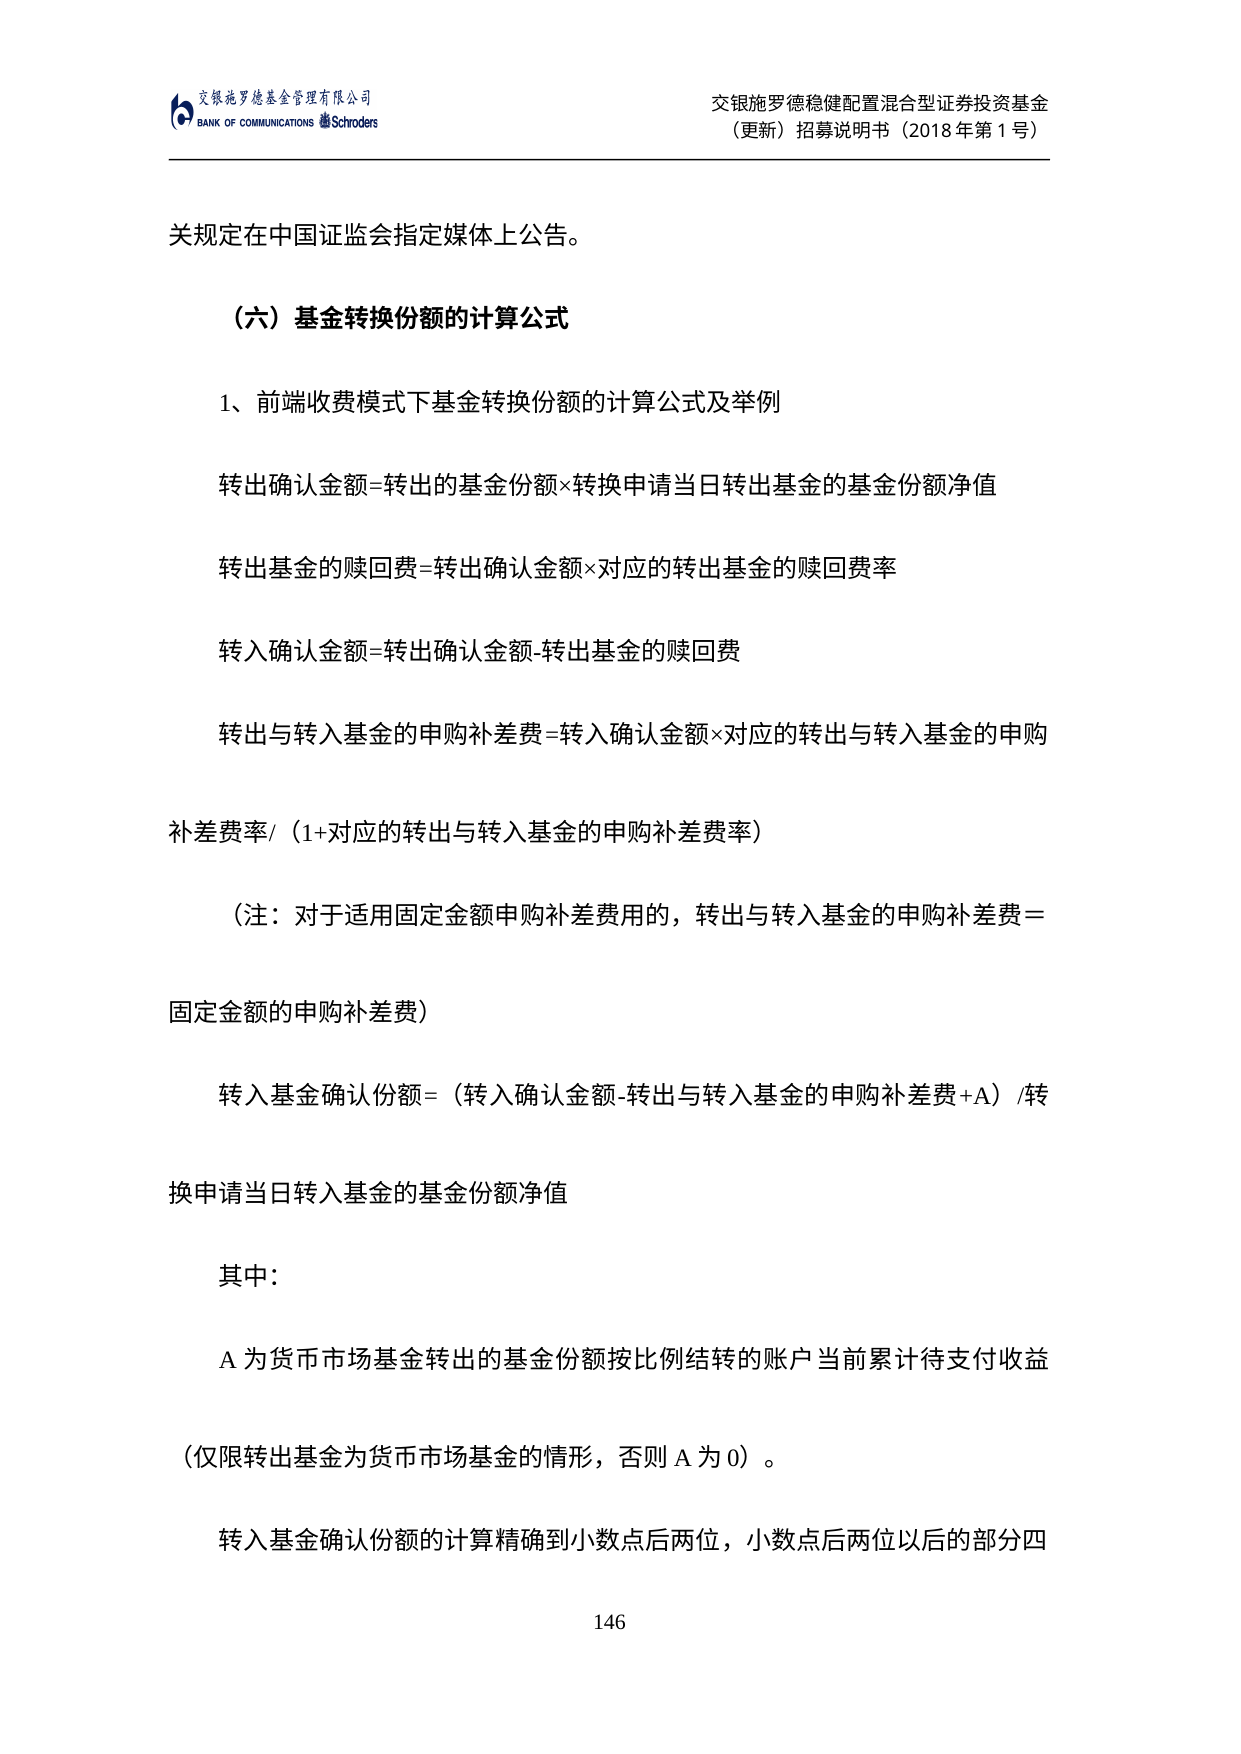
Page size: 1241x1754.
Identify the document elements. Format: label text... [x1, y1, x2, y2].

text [169, 1506, 1050, 1571]
text （注：对于适用固定金额申购补差费用的，转出与转入基金的申购补差费＝固定金额的申购补差费） [169, 881, 1050, 1043]
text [169, 201, 1050, 266]
text 其中： [169, 1242, 1050, 1307]
text 转出确认金额=转出的基金份额×转换申请当日转出基金的基金份额净值 [169, 451, 1050, 516]
text 转出基金的赎回费=转出确认金额×对应的转出基金的赎回费率 [169, 534, 1050, 599]
picture [171, 89, 378, 130]
text 1、前端收费模式下基金转换份额的计算公式及举例 [169, 368, 1050, 433]
text 转出与转入基金的申购补差费=转入确认金额×对应的转出与转入基金的申购补差费率/（1+对应的转出与转入基金的申购补差费率） [169, 700, 1050, 863]
text 转入确认金额=转出确认金额-转出基金的赎回费 [169, 617, 1050, 682]
text A为货币市场基金转出的基金份额按比例结转的账户当前累计待支付收益（仅限转出基金为货币市场基金的情形，否则A为0）。 [169, 1325, 1050, 1488]
text （六）基金转换份额的计算公式 [169, 284, 1050, 349]
text 转入基金确认份额=（转入确认金额-转出与转入基金的申购补差费+A）/转换申请当日转入基金的基金份额净值 [169, 1061, 1050, 1224]
